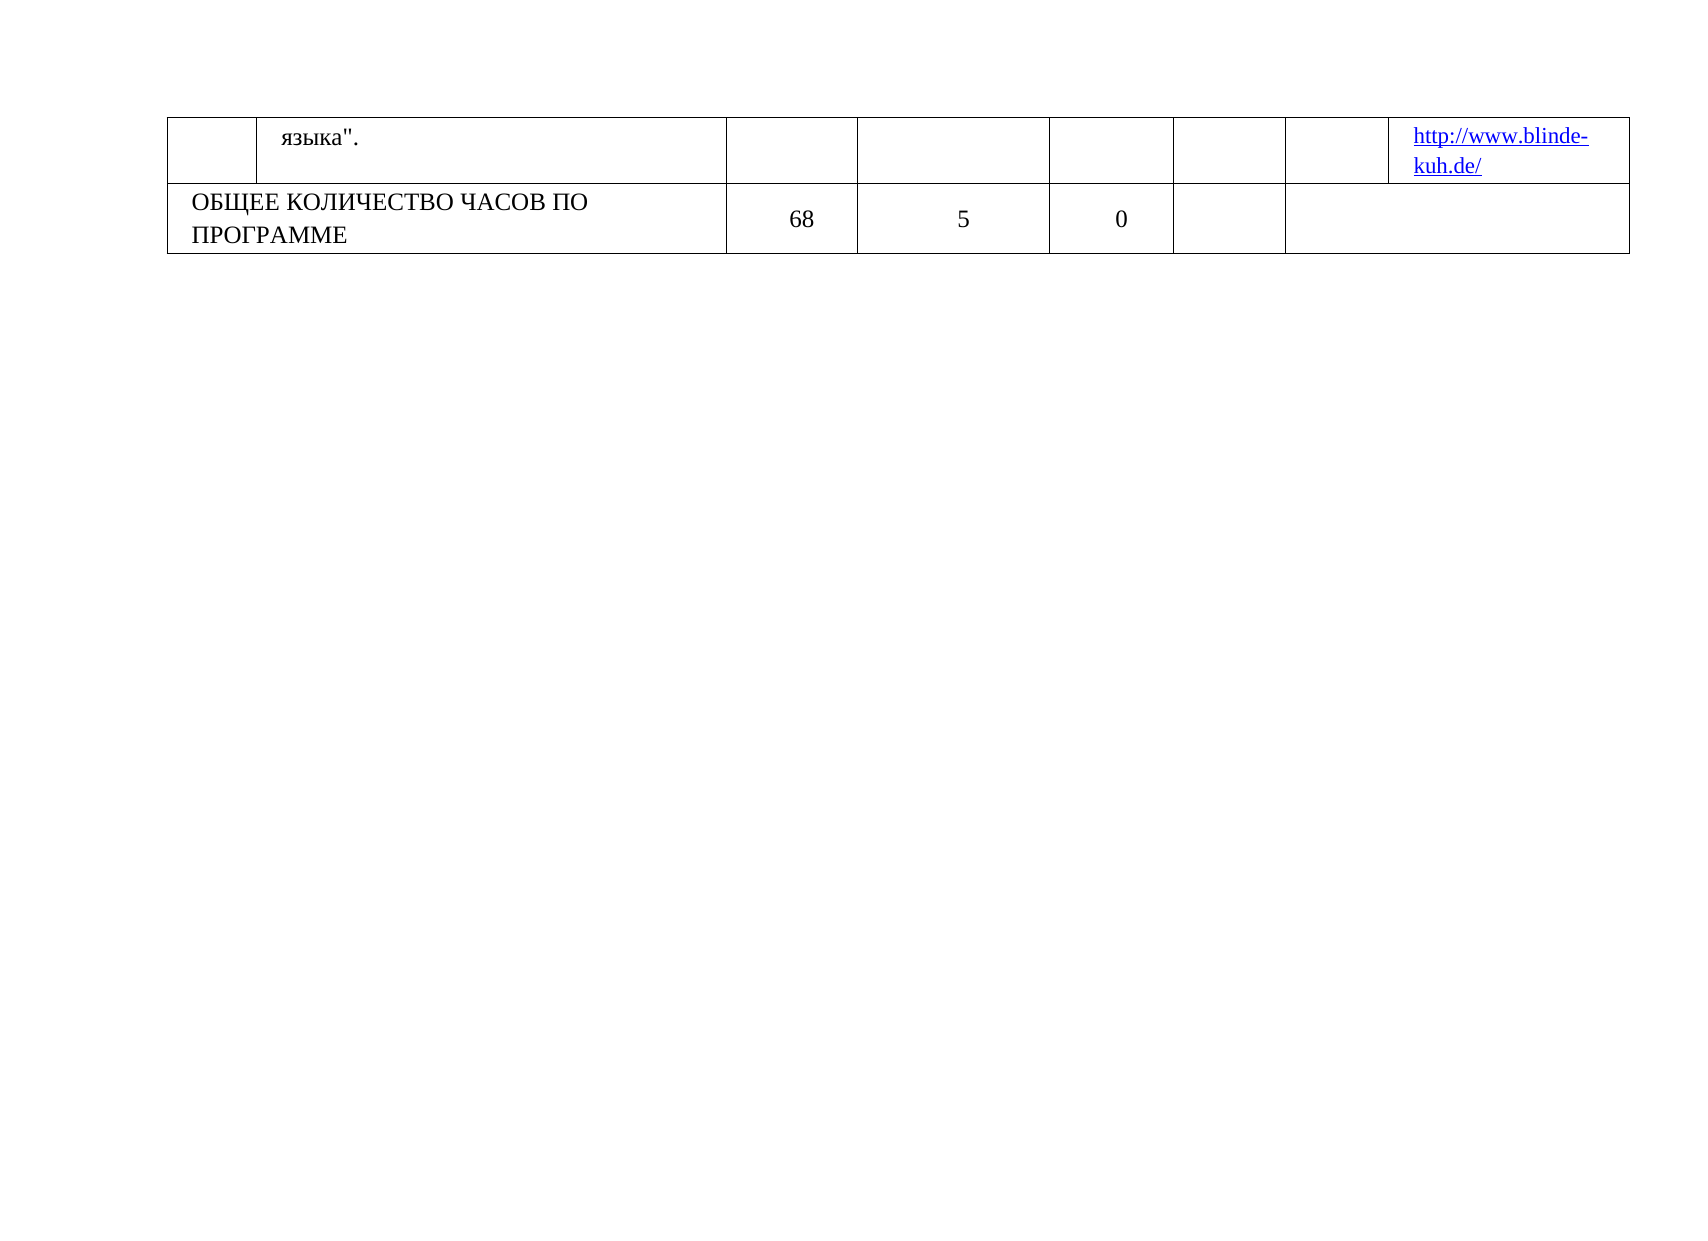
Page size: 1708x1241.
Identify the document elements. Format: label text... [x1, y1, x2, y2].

table_cell 0 [1050, 184, 1173, 253]
table_cell 5 [858, 184, 1049, 253]
table_header [168, 118, 256, 183]
table_header [1050, 118, 1173, 183]
table_header языка". [257, 118, 726, 183]
table_header [858, 118, 1049, 183]
table_cell ОБЩЕЕ КОЛИЧЕСТВО ЧАСОВ ПО ПРОГРАММЕ [168, 184, 726, 253]
table_cell 68 [727, 184, 857, 253]
table_cell [1286, 184, 1629, 253]
table_header [727, 118, 857, 183]
table_header [1174, 118, 1285, 183]
table_header [1286, 118, 1388, 183]
table_header http://www.blinde- kuh.de/ [1389, 118, 1629, 183]
table_cell [1174, 184, 1285, 253]
